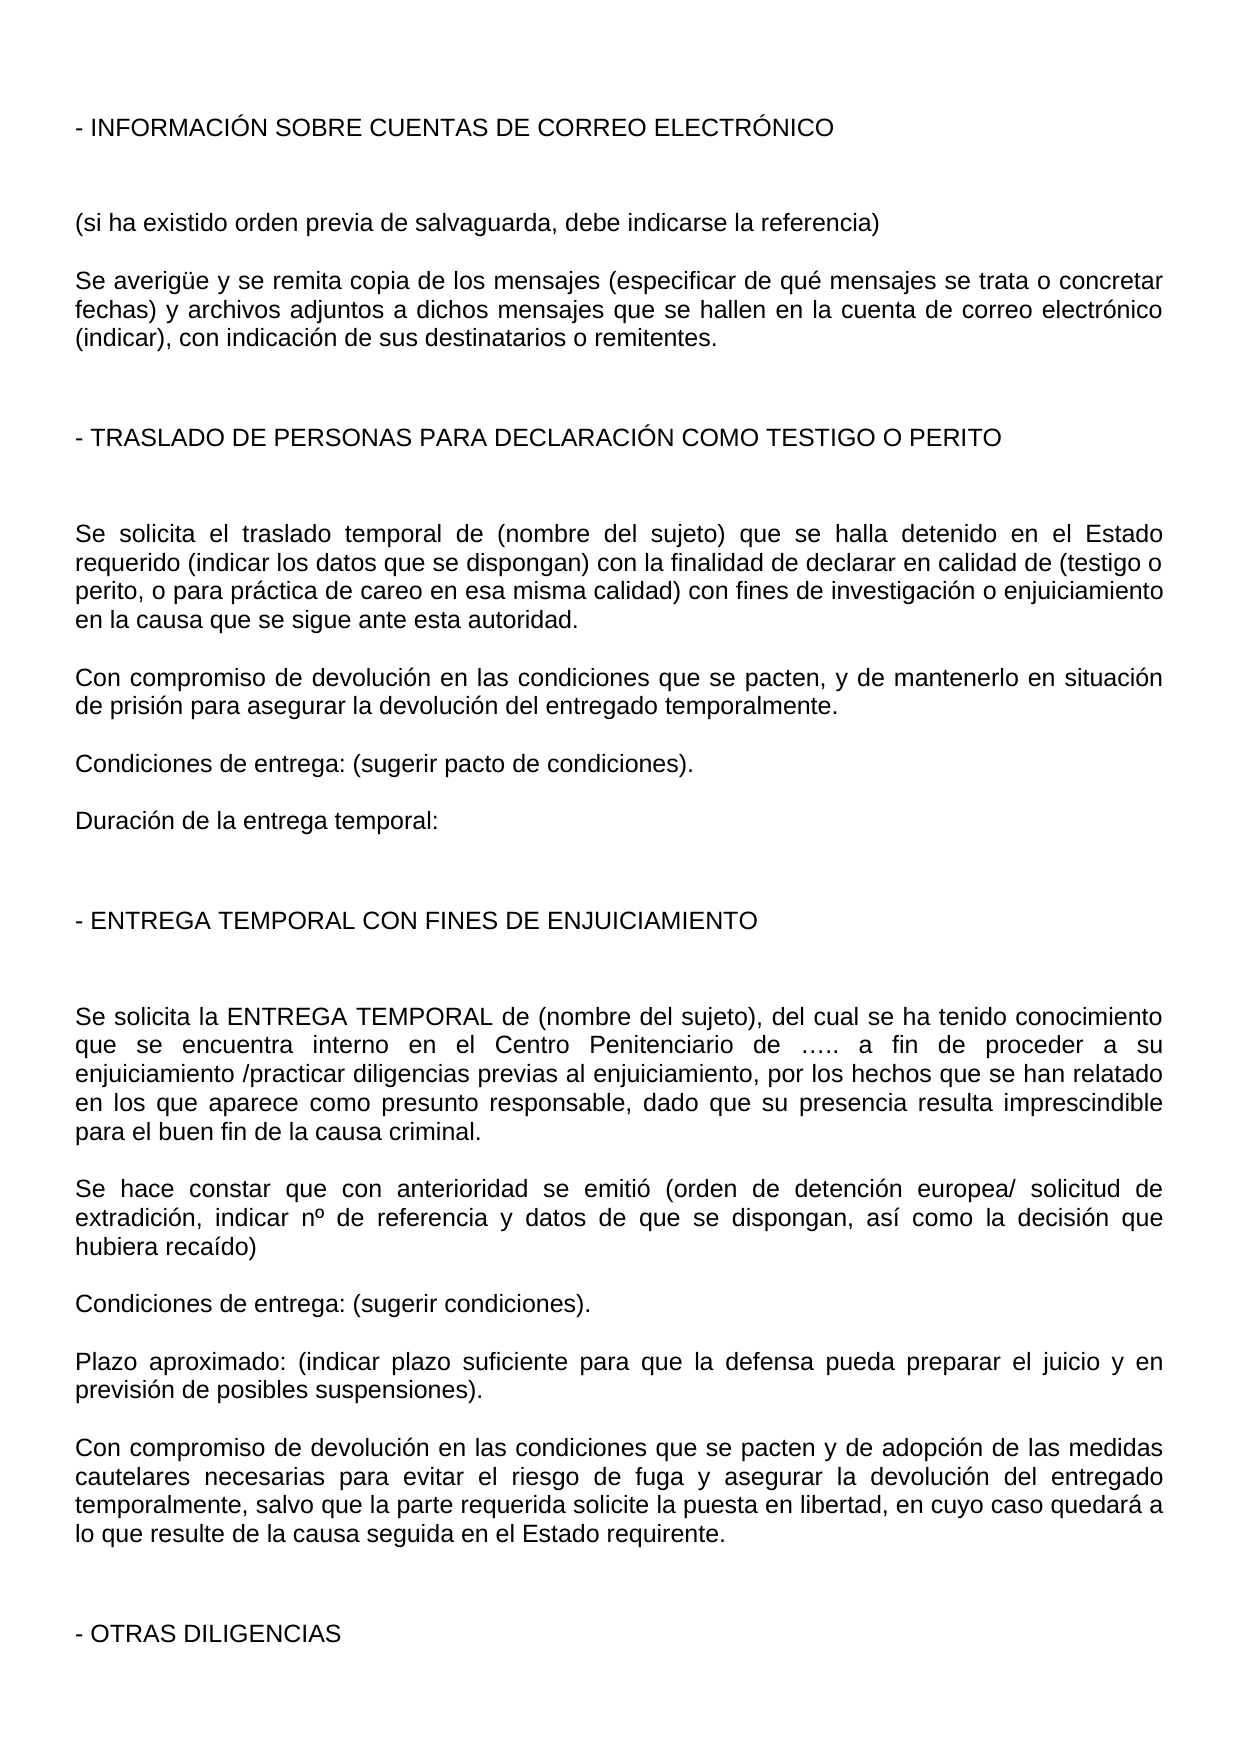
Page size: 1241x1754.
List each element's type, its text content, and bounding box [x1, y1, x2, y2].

text - OTRAS DILIGENCIAS [75, 1614, 1165, 1648]
text Se averigüe y se remita copia de los mensajes (especificar de qué mensajes se trata o concretar fechas) y archivos adjuntos a dichos mensajes que se hallen en la cuenta de correo electrónico (indicar), con indicación de sus destinatarios o remitentes. [75, 266, 1165, 352]
text Condiciones de entrega: (sugerir pacto de condiciones). [75, 749, 1165, 777]
text Duración de la entrega temporal: [75, 806, 1165, 835]
text - TRASLADO DE PERSONAS PARA DECLARACIÓN COMO TESTIGO O PERITO [75, 419, 1165, 452]
text Con compromiso de devolución en las condiciones que se pacten, y de mantenerlo en situación de prisión para asegurar la devolución del entregado temporalmente. [75, 662, 1165, 720]
text Se hace constar que con anterioridad se emitió (orden de detención europea/ solicitud de extradición, indicar nº de referencia y datos de que se dispongan, así como la decisión que hubiera recaído) [75, 1174, 1165, 1260]
text Se solicita el traslado temporal de (nombre del sujeto) que se halla detenido en el Estado requerido (indicar los datos que se dispongan) con la finalidad de declarar en calidad de (testigo o perito, o para práctica de careo en esa misma calidad) con fines de investigación o enjuiciamiento en la causa que se sigue ante esta autoridad. [75, 519, 1165, 634]
text - ENTREGA TEMPORAL CON FINES DE ENJUICIAMIENTO [75, 902, 1165, 935]
text - INFORMACIÓN SOBRE CUENTAS DE CORREO ELECTRÓNICO [75, 108, 1165, 142]
text Condiciones de entrega: (sugerir condiciones). [75, 1289, 1165, 1318]
text (si ha existido orden previa de salvaguarda, debe indicarse la referencia) [75, 208, 1165, 237]
text Se solicita la ENTREGA TEMPORAL de (nombre del sujeto), del cual se ha tenido conocimiento que se encuentra interno en el Centro Penitenciario de ….. a fin de proceder a su enjuiciamiento /practicar diligencias previas al enjuiciamiento, por los hechos que se han relatado en los que aparece como presunto responsable, dado que su presencia resulta imprescindible para el buen fin de la causa criminal. [75, 1002, 1165, 1145]
text Con compromiso de devolución en las condiciones que se pacten y de adopción de las medidas cautelares necesarias para evitar el riesgo de fuga y asegurar la devolución del entregado temporalmente, salvo que la parte requerida solicite la puesta en libertad, en cuyo caso quedará a lo que resulte de la causa seguida en el Estado requirente. [75, 1433, 1165, 1548]
text Plazo aproximado: (indicar plazo suficiente para que la defensa pueda preparar el juicio y en previsión de posibles suspensiones). [75, 1347, 1165, 1404]
